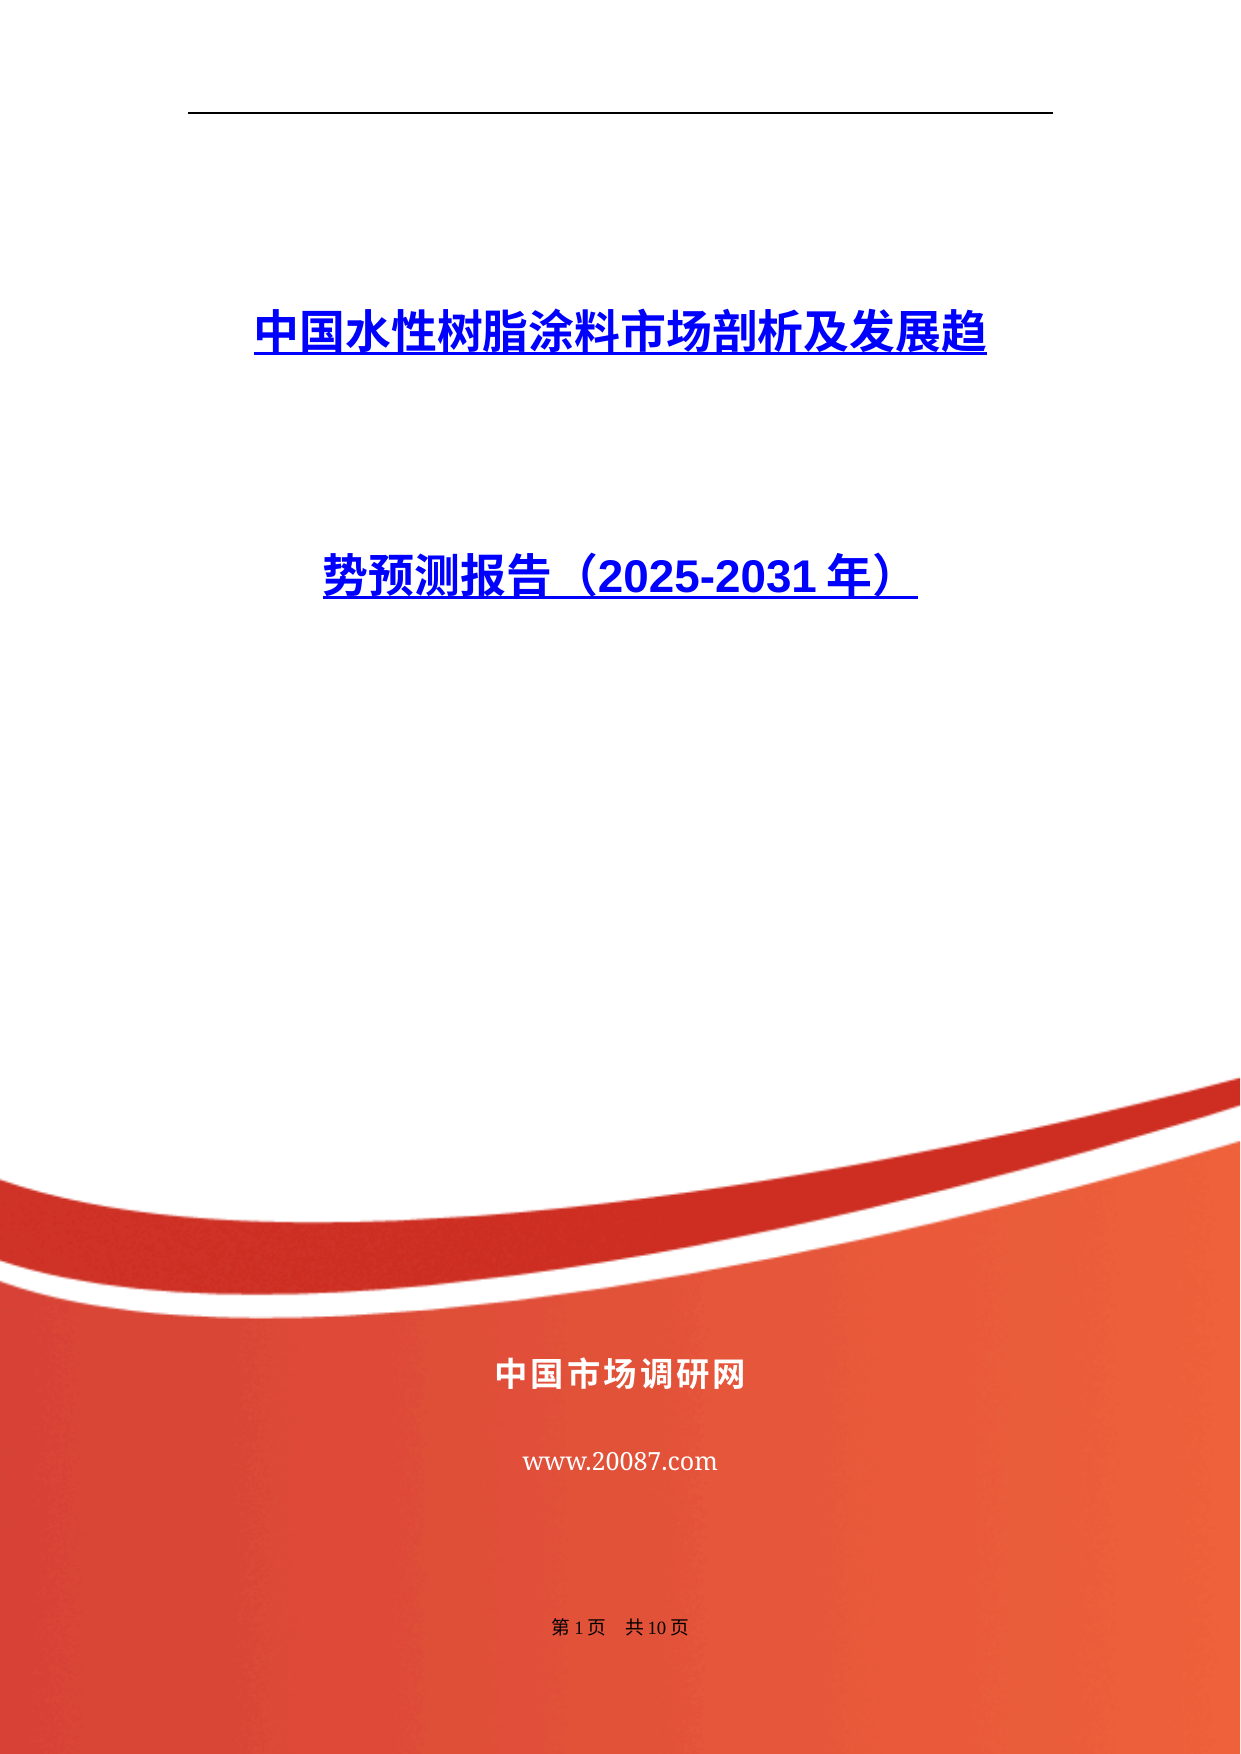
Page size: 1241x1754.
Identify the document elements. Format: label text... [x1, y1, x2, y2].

table_header 中国水性树脂涂料市场剖析及发展趋势预测报告（2025-2031年） [188, 207, 1053, 773]
subtitle 中国市场调研网 [187, 1339, 1053, 1404]
picture [0, 1006, 1241, 1754]
text www.20087.com [187, 1428, 1053, 1493]
